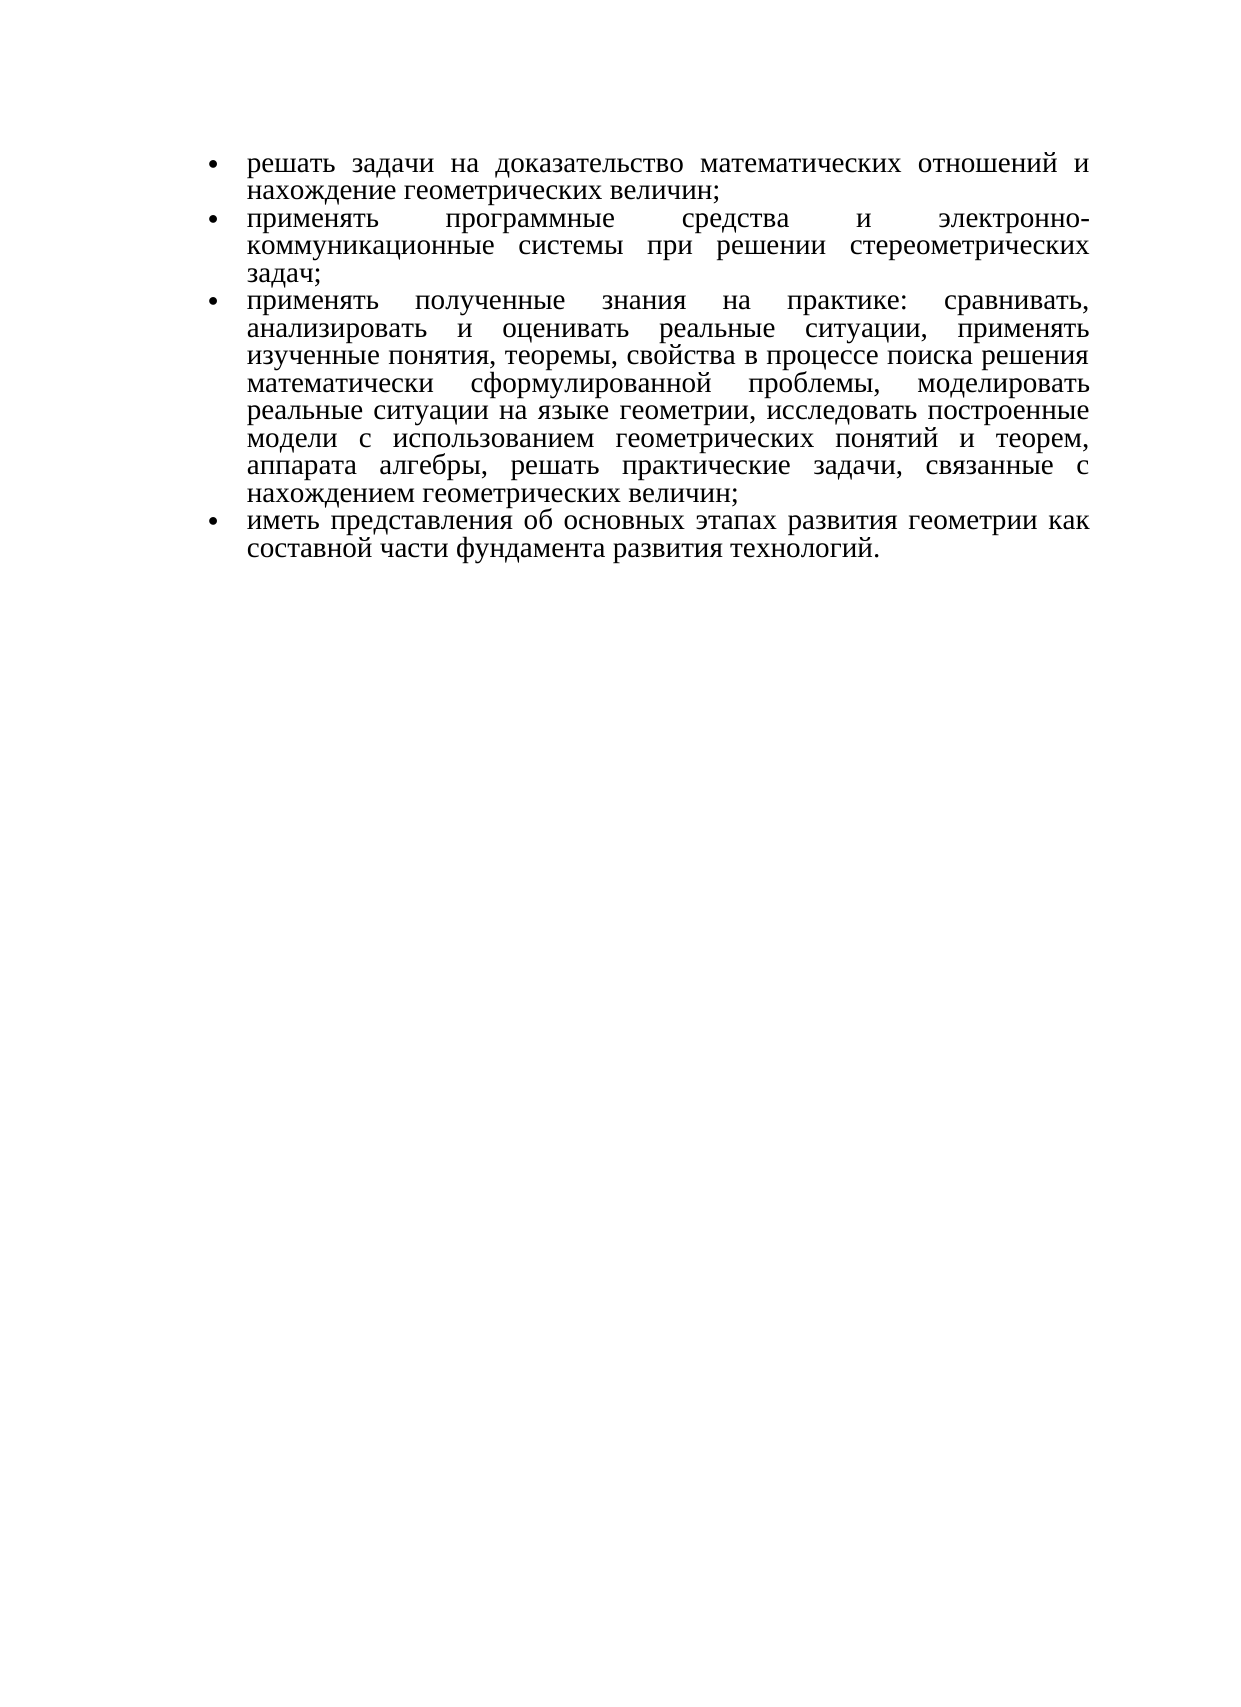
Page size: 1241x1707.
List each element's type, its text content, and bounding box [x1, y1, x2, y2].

list применять полученные знания на практике: сравнивать, анализировать и оценивать реальные ситуации, применять изученные понятия, теоремы, свойства в процессе поиска решения математически сформулированной проблемы, моделировать реальные ситуации на языке геометрии, исследовать построенные модели с использованием геометрических понятий и теорем, аппарата алгебры, решать практические задачи, связанные с нахождением геометрических величин; [209, 287, 1090, 507]
list решать задачи на доказательство математических отношений и нахождение геометрических величин; [209, 150, 1090, 205]
list применять программные средства и электронно-коммуникационные системы при решении стереометрических задач; [209, 205, 1090, 287]
list иметь представления об основных этапах развития геометрии как составной части фундамента развития технологий. [209, 507, 1090, 562]
